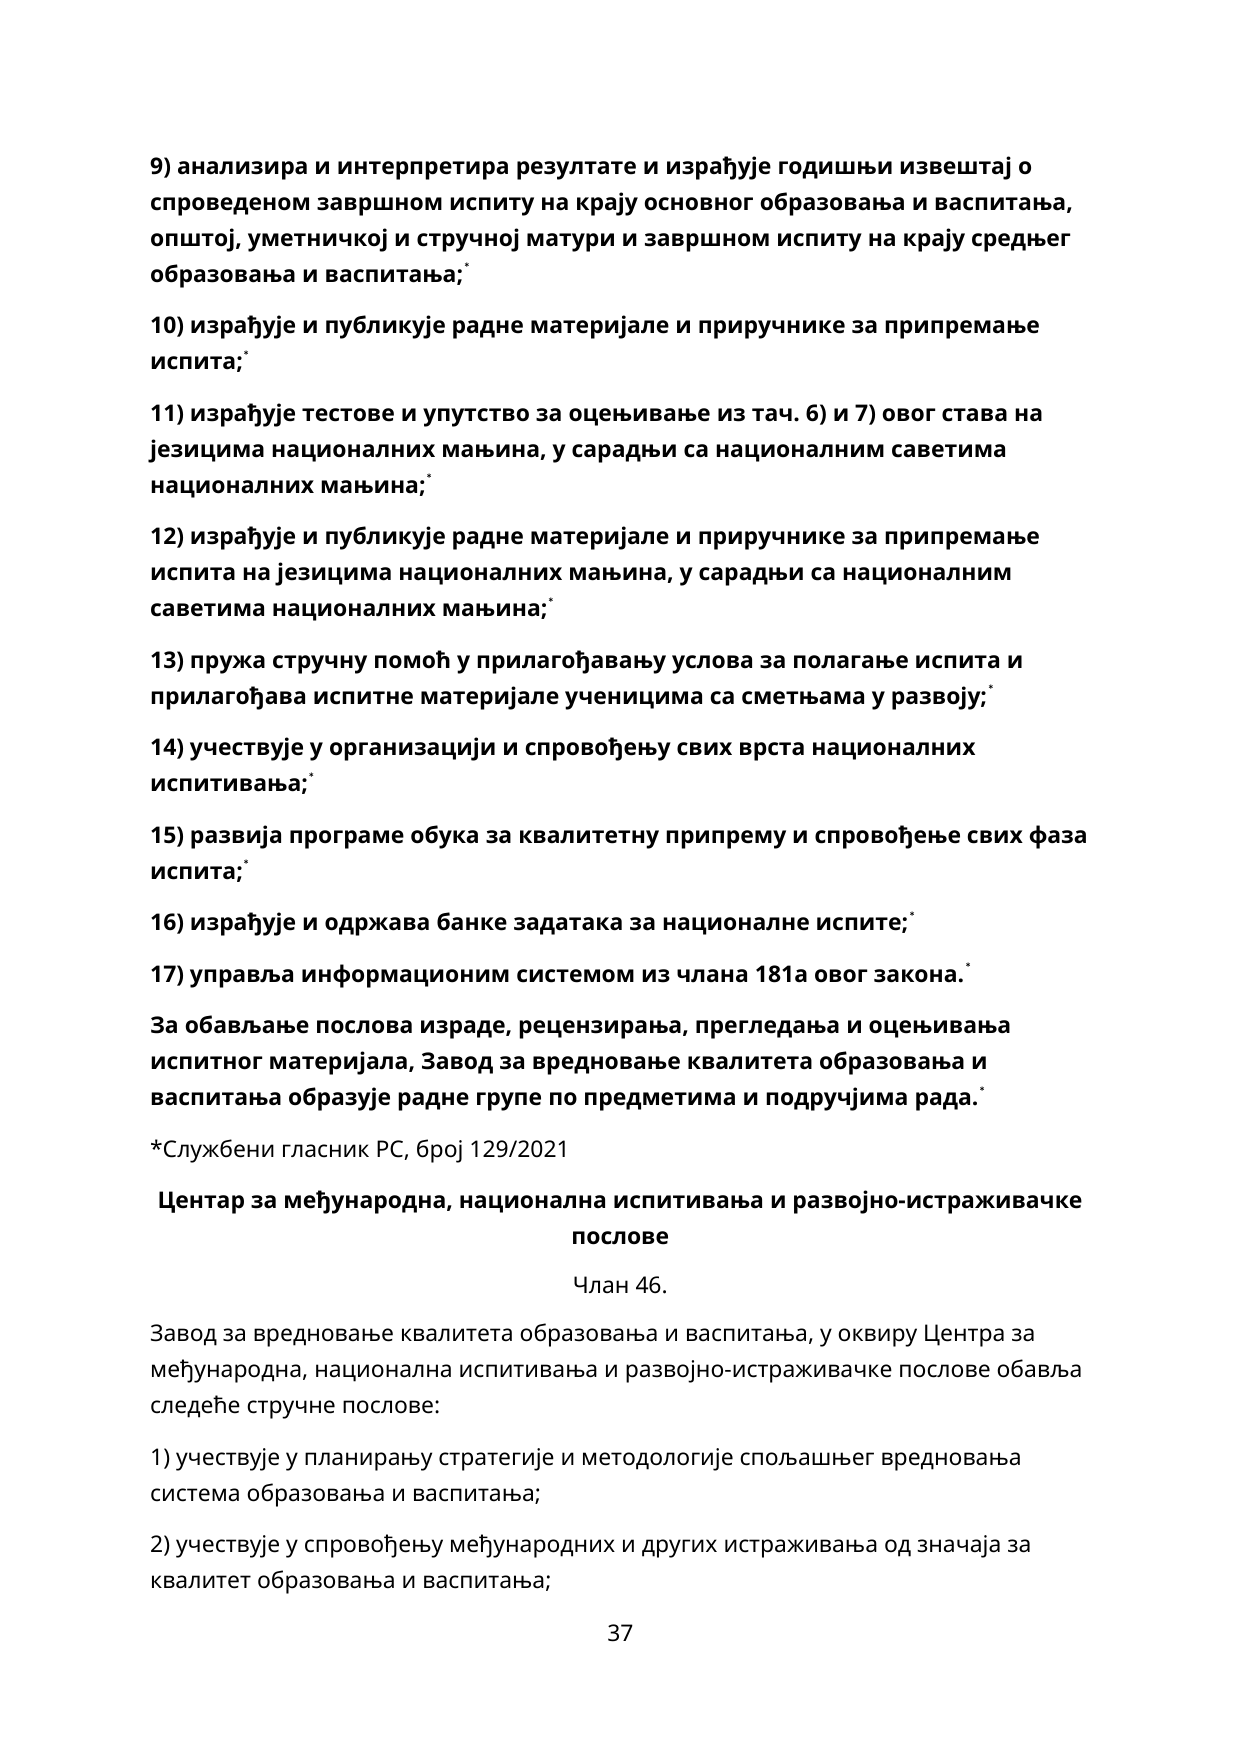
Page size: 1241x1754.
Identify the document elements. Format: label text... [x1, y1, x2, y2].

text 12) израђује и публикује радне материјале и приручнике за припремање испита на језицима националних мањина, у сарадњи са националним саветима националних мањина;* [150, 520, 1090, 623]
text 9) анализира и интерпретира резултате и израђује годишњи извештај о спроведеном завршном испиту на крају основног образовања и васпитања, општој, уметничкој и стручној матури и завршном испиту на крају средњег образовања и васпитања;* [150, 150, 1090, 289]
text 14) учествује у организацији и спровођењу свих врста националних испитивања;* [150, 731, 1090, 798]
text Члан 46. [150, 1269, 1090, 1300]
text 11) израђује тестове и упутство за оцењивање из тач. 6) и 7) овог става на језицима националних мањина, у сарадњи са националним саветима националних мањина;* [150, 397, 1090, 500]
text Завод за вредновање квалитета образовања и васпитања, у оквиру Центра за међународна, национална испитивања и развојно-истраживачке послове обавља следеће стручне послове: [150, 1317, 1090, 1420]
text 2) учествује у спровођењу међународних и других истраживања од значаја за квалитет образовања и васпитања; [150, 1528, 1090, 1595]
text За обављање послова израде, рецензирања, прегледања и оцењивања испитног материјала, Завод за вредновање квалитета образовања и васпитања образује радне групе по предметима и подручјима рада.* [150, 1009, 1090, 1112]
text *Службени гласник РС, број 129/2021 [150, 1133, 1090, 1164]
text 1) учествује у планирању стратегије и методологије спољашњег вредновања система образовања и васпитања; [150, 1441, 1090, 1508]
text 17) управља информационим системом из члана 181а овог закона.* [150, 958, 1090, 989]
text Центар за међународна, национална испитивања и развојно-истраживачке послове [150, 1184, 1090, 1252]
text 13) пружа стручну помоћ у прилагођавању услова за полагање испита и прилагођава испитне материјале ученицима са сметњама у развоју;* [150, 644, 1090, 711]
text 15) развија програме обука за квалитетну припрему и спровођење свих фаза испита;* [150, 819, 1090, 886]
text 10) израђује и публикује радне материјале и приручнике за припремање испита;* [150, 309, 1090, 377]
text 16) израђује и одржава банке задатака за националне испите;* [150, 906, 1090, 937]
